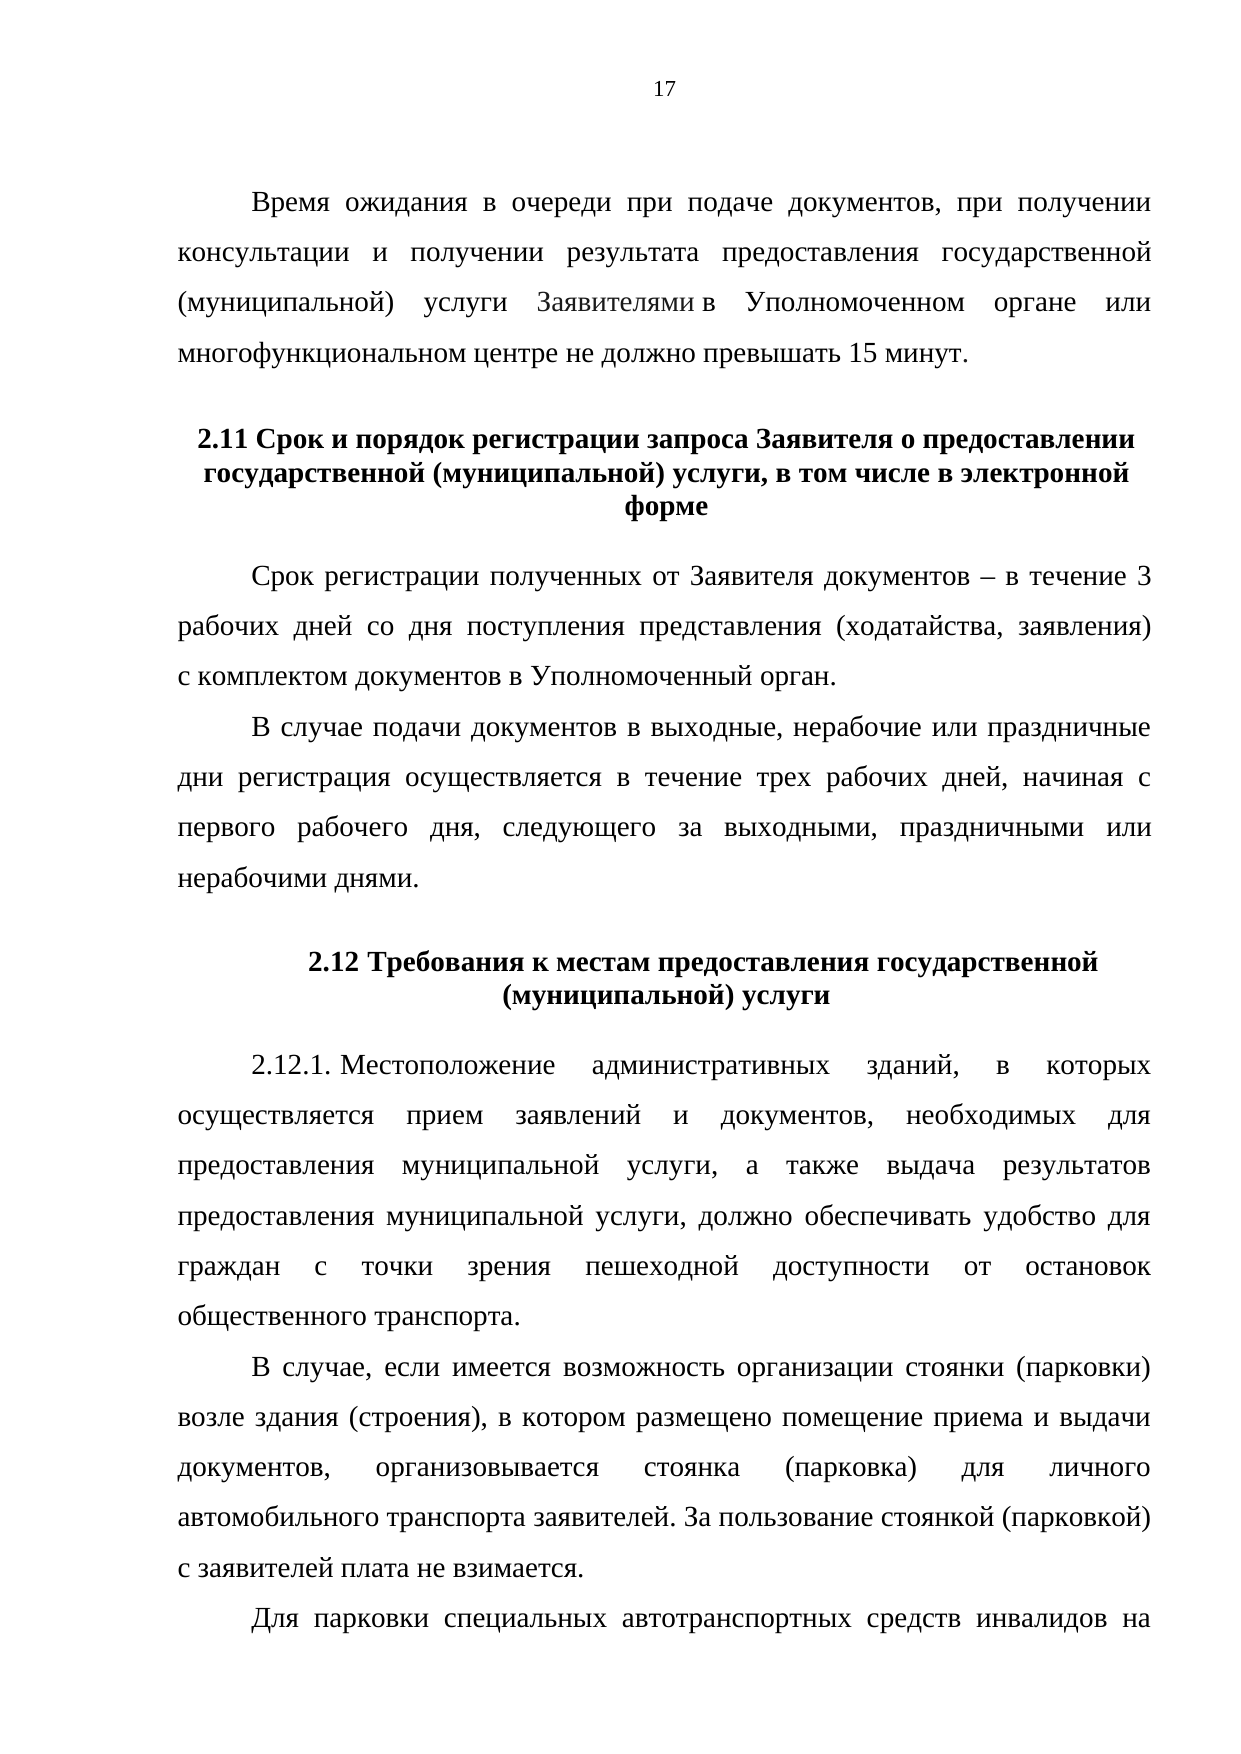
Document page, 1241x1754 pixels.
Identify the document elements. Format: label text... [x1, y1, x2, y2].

text Срок регистрации полученных от Заявителя документов – в течение 3 рабочих дней со дня поступления представления (ходатайства, заявления) с комплектом документов в Уполномоченный орган. [177, 558, 1152, 692]
subtitle 2.11 Срок и порядок регистрации запроса Заявителя о предоставлении государственной (муниципальной) услуги, в том числе в электронной форме [177, 421, 1155, 522]
text В случае, если имеется возможность организации стоянки (парковки) возле здания (строения), в котором размещено помещение приема и выдачи документов, организовывается стоянка (парковка) для личного автомобильного транспорта заявителей. За пользование стоянкой (парковкой) с заявителей плата не взимается. [177, 1349, 1152, 1583]
subtitle Требования к местам предоставления государственной (муниципальной) услуги [177, 944, 1155, 1011]
text Время ожидания в очереди при подаче документов, при получении консультации и получении результата предоставления государственной (муниципальной) услуги Заявителями в Уполномоченном органе или многофункциональном центре не должно превышать 15 минут. [177, 184, 1152, 368]
text В случае подачи документов в выходные, нерабочие или праздничные дни регистрация осуществляется в течение трех рабочих дней, начиная с первого рабочего дня, следующего за выходными, праздничными или нерабочими днями. [177, 709, 1152, 893]
list Местоположение административных зданий, в которых осуществляется прием заявлений и документов, необходимых для предоставления муниципальной услуги, а также выдача результатов предоставления муниципальной услуги, должно обеспечивать удобство для граждан с точки зрения пешеходной доступности от остановок общественного транспорта. [177, 1047, 1152, 1332]
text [177, 1600, 1152, 1634]
